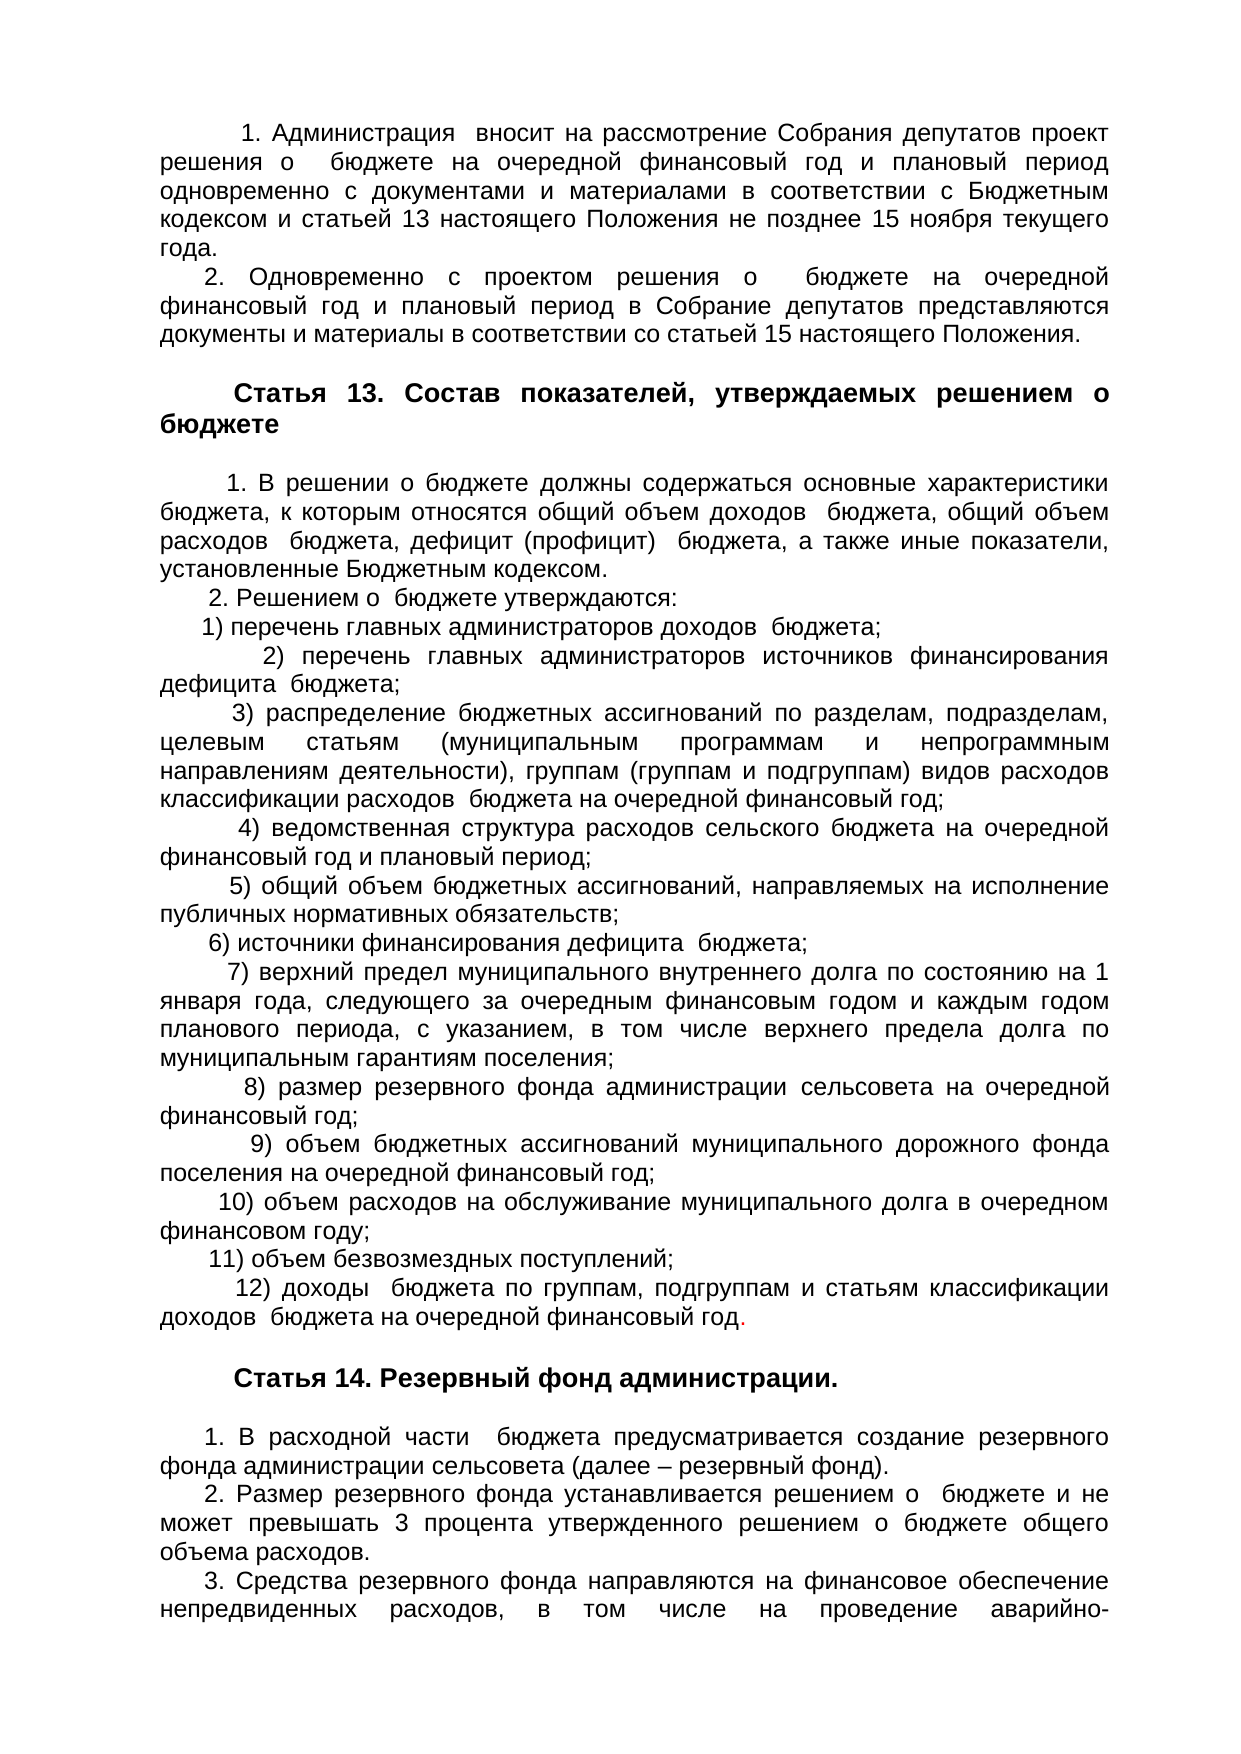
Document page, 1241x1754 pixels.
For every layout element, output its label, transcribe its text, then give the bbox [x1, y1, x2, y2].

text 4) ведомственная структура расходов сельского бюджета на очередной финансовый год и плановый период; [159, 813, 1110, 871]
text 8) размер резервного фонда администрации сельсовета на очередной финансовый год; [159, 1072, 1110, 1129]
text 1. Администрация вносит на рассмотрение Собрания депутатов проект решения о бюджете на очередной финансовый год и плановый период одновременно с документами и материалами в соответствии с Бюджетным кодексом и статьей 13 настоящего Положения не позднее 15 ноября текущего года. [159, 118, 1110, 262]
text 1. В расходной части бюджета предусматривается создание резервного фонда администрации сельсовета (далее – резервный фонд). [159, 1422, 1110, 1479]
text 2) перечень главных администраторов источников финансирования дефицита бюджета; [159, 641, 1110, 698]
text 3) распределение бюджетных ассигнований по разделам, подразделам, целевым статьям (муниципальным программам и непрограммным направлениям деятельности), группам (группам и подгруппам) видов расходов классификации расходов бюджета на очередной финансовый год; [159, 698, 1110, 813]
text 7) верхний предел муниципального внутреннего долга по состоянию на 1 января года, следующего за очередным финансовым годом и каждым годом планового периода, с указанием, в том числе верхнего предела долга по муниципальным гарантиям поселения; [159, 957, 1110, 1072]
text 1) перечень главных администраторов доходов бюджета; [159, 612, 1110, 641]
text 2. Решением о бюджете утверждаются: [159, 583, 1110, 612]
text 12) доходы бюджета по группам, подгруппам и статьям классификации доходов бюджета на очередной финансовый год. [159, 1273, 1110, 1331]
text 1. В решении о бюджете должны содержаться основные характеристики бюджета, к которым относятся общий объем доходов бюджета, общий объем расходов бюджета, дефицит (профицит) бюджета, а также иные показатели, установленные Бюджетным кодексом. [159, 468, 1110, 583]
text Статья 13. Состав показателей, утверждаемых решением о бюджете [159, 377, 1110, 439]
text 6) источники финансирования дефицита бюджета; [159, 928, 1110, 957]
text 10) объем расходов на обслуживание муниципального долга в очередном финансовом году; [159, 1187, 1110, 1244]
text 9) объем бюджетных ассигнований муниципального дорожного фонда поселения на очередной финансовый год; [159, 1129, 1110, 1187]
text 5) общий объем бюджетных ассигнований, направляемых на исполнение публичных нормативных обязательств; [159, 871, 1110, 928]
text 11) объем безвозмездных поступлений; [159, 1244, 1110, 1273]
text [159, 1566, 1110, 1623]
text 2. Одновременно с проектом решения о бюджете на очередной финансовый год и плановый период в Собрание депутатов представляются документы и материалы в соответствии со статьей 15 настоящего Положения. [159, 262, 1110, 348]
text 2. Размер резервного фонда устанавливается решением о бюджете и не может превышать 3 процента утвержденного решением о бюджете общего объема расходов. [159, 1479, 1110, 1566]
text Статья 14. Резервный фонд администрации. [159, 1362, 1110, 1393]
